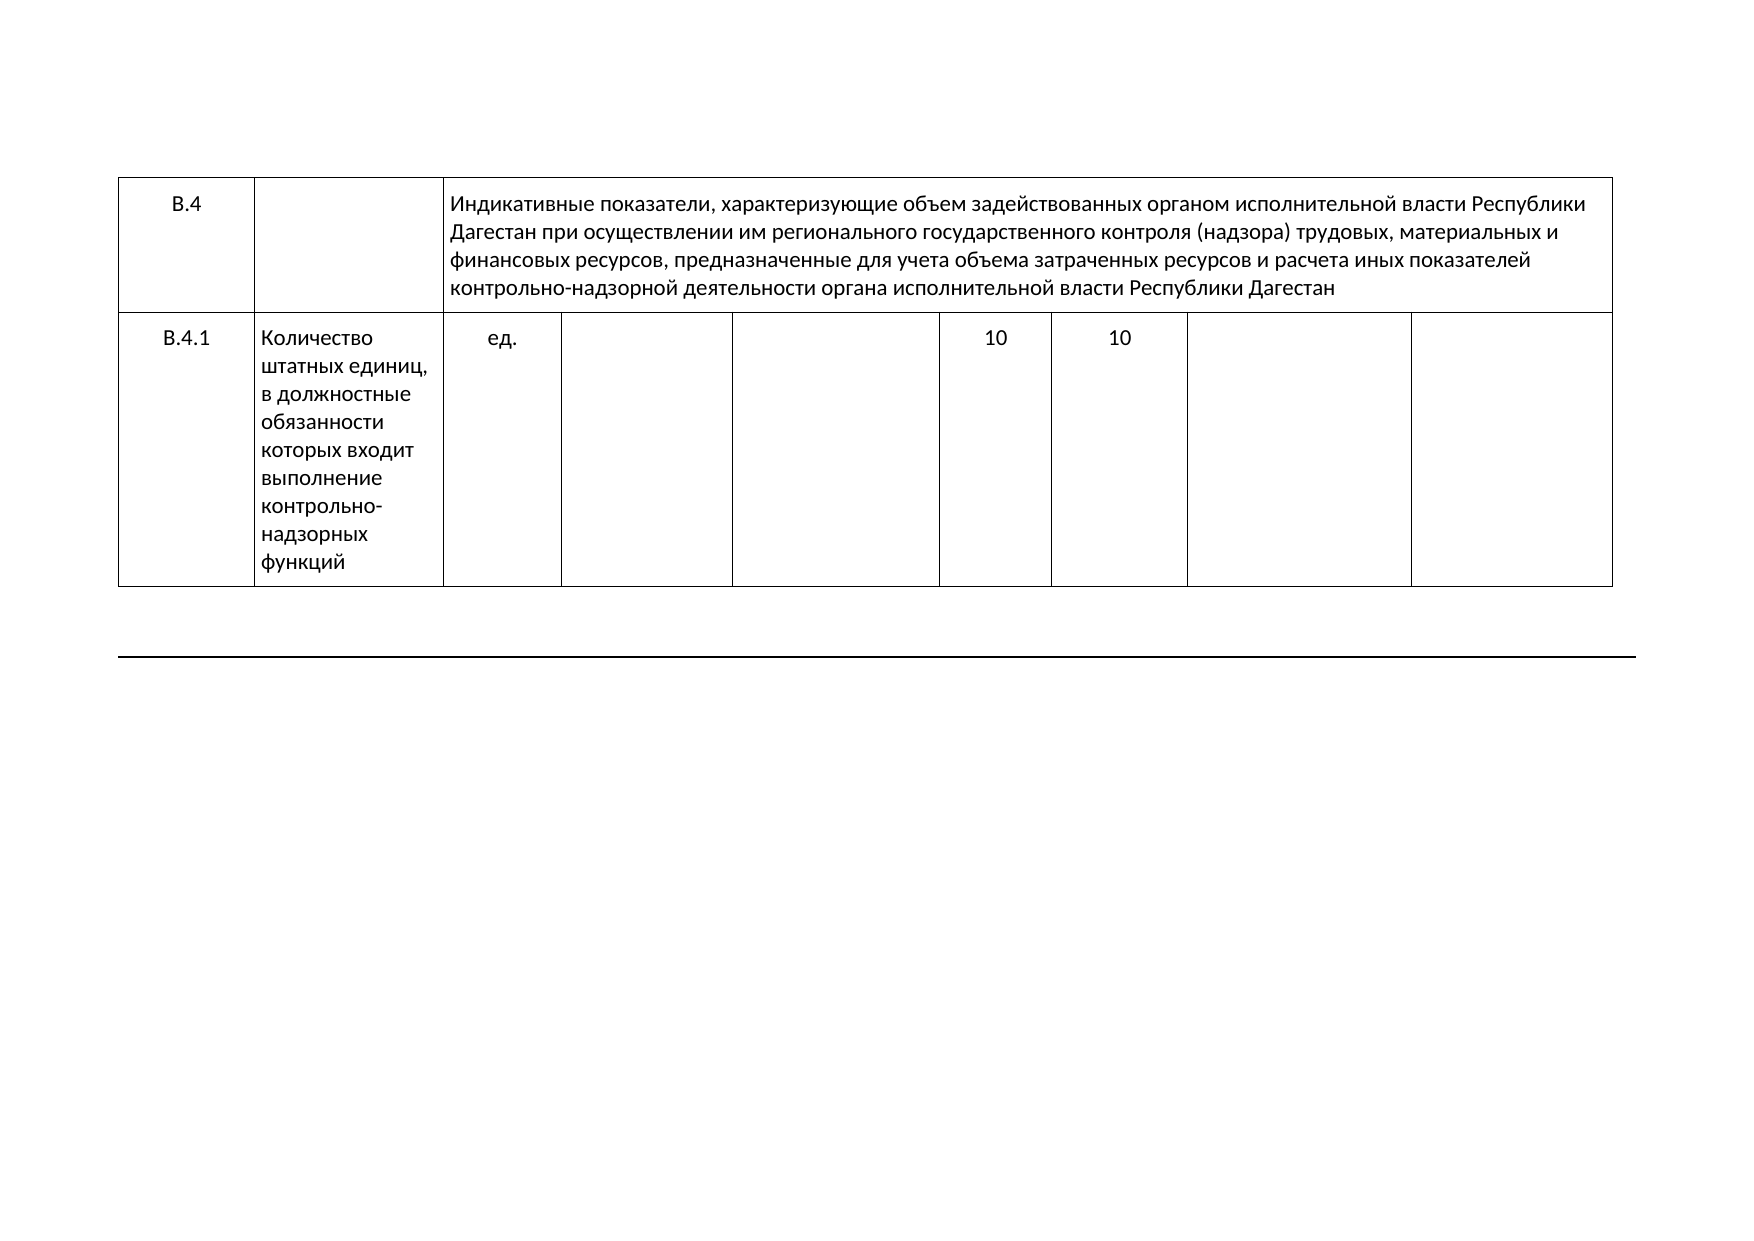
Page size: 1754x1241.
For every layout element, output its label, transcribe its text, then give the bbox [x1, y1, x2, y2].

table_cell ед. [444, 313, 561, 586]
table_cell Количество штатных единиц, в должностные обязанности которых входит выполнение контрольно-надзорных функций [255, 313, 443, 586]
table_cell 10 [1052, 313, 1187, 586]
table_cell В.4.1 [119, 313, 254, 586]
table_cell Индикативные показатели, характеризующие объем задействованных органом исполнительной власти Республики Дагестан при осуществлении им регионального государственного контроля (надзора) трудовых, материальных и финансовых ресурсов, предназначенные для учета объема затраченных ресурсов и расчета иных показателей контрольно-надзорной деятельности органа исполнительной власти Республики Дагестан [444, 178, 1612, 312]
table_cell [562, 313, 732, 586]
table_cell [733, 313, 939, 586]
table_cell [1412, 313, 1612, 586]
table_cell 10 [940, 313, 1051, 586]
table_cell [255, 178, 443, 312]
table_cell В.4 [119, 178, 254, 312]
table_cell [1188, 313, 1411, 586]
